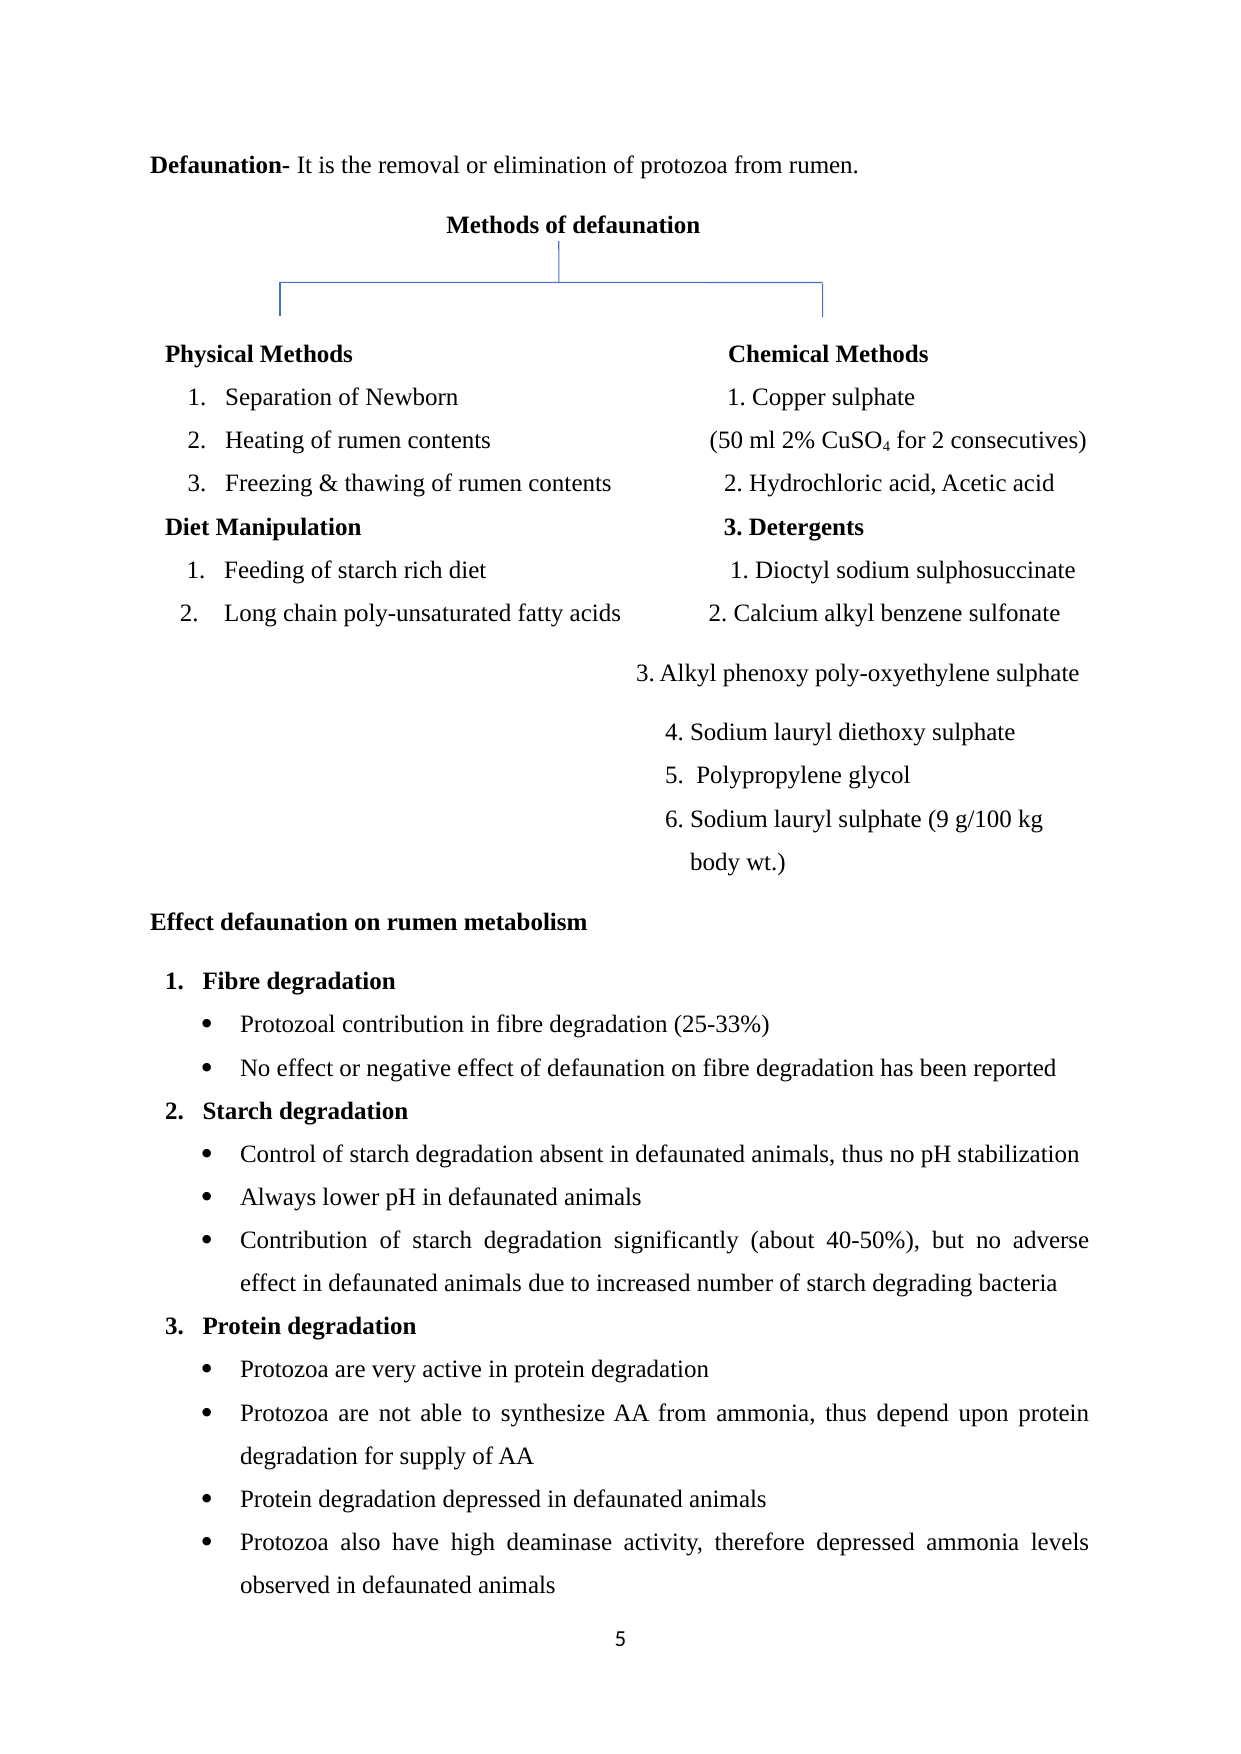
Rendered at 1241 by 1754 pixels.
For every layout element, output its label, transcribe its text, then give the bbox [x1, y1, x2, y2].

list Feeding of starch rich diet 1. Dioctyl sodium sulphosuccinate [186, 555, 1090, 583]
list Methods of defaunation [165, 210, 1090, 238]
list Physical Methods Chemical Methods [165, 339, 1090, 368]
list Contribution of starch degradation significantly (about 40-50%), but no adverse effect in defaunated animals due to increased number of starch degrading bacteria [202, 1225, 1090, 1297]
list Protozoal contribution in fibre degradation (25-33%) [202, 1009, 1090, 1038]
list Heating of rumen contents (50 ml 2% CuSO4 for 2 consecutives) [187, 425, 1090, 454]
list No effect or negative effect of defaunation on fibre degradation has been reported [202, 1053, 1090, 1081]
list Starch degradation [165, 1096, 1090, 1124]
list 5. Polypropylene glycol [165, 761, 1090, 789]
list Control of starch degradation absent in defaunated animals, thus no pH stabilization [202, 1139, 1090, 1168]
list Fibre degradation [165, 966, 1090, 995]
list body wt.) [165, 847, 1090, 876]
text Effect defaunation on rumen metabolism [150, 907, 1090, 935]
list Always lower pH in defaunated animals [202, 1182, 1090, 1211]
list Diet Manipulation 3. Detergents [165, 512, 1090, 540]
list Separation of Newborn 1. Copper sulphate [187, 382, 1090, 411]
list Long chain poly-unsaturated fatty acids 2. Calcium alkyl benzene sulfonate [179, 598, 1090, 627]
list 4. Sodium lauryl diethoxy sulphate [165, 717, 1090, 746]
list Protein degradation [165, 1311, 1090, 1340]
text Defaunation- It is the removal or elimination of protozoa from rumen. [150, 150, 1090, 179]
list Protozoa are not able to synthesize AA from ammonia, thus depend upon protein degradation for supply of AA [202, 1398, 1090, 1469]
list 6. Sodium lauryl sulphate (9 g/100 kg [165, 804, 1090, 832]
text 3. Alkyl phenoxy poly-oxyethylene sulphate [179, 658, 1080, 686]
list Protein degradation depressed in defaunated animals [202, 1484, 1090, 1513]
list Freezing & thawing of rumen contents 2. Hydrochloric acid, Acetic acid [187, 468, 1090, 497]
list Protozoa are very active in protein degradation [202, 1354, 1090, 1383]
list Protozoa also have high deaminase activity, therefore depressed ammonia levels observed in defaunated animals [202, 1527, 1090, 1599]
